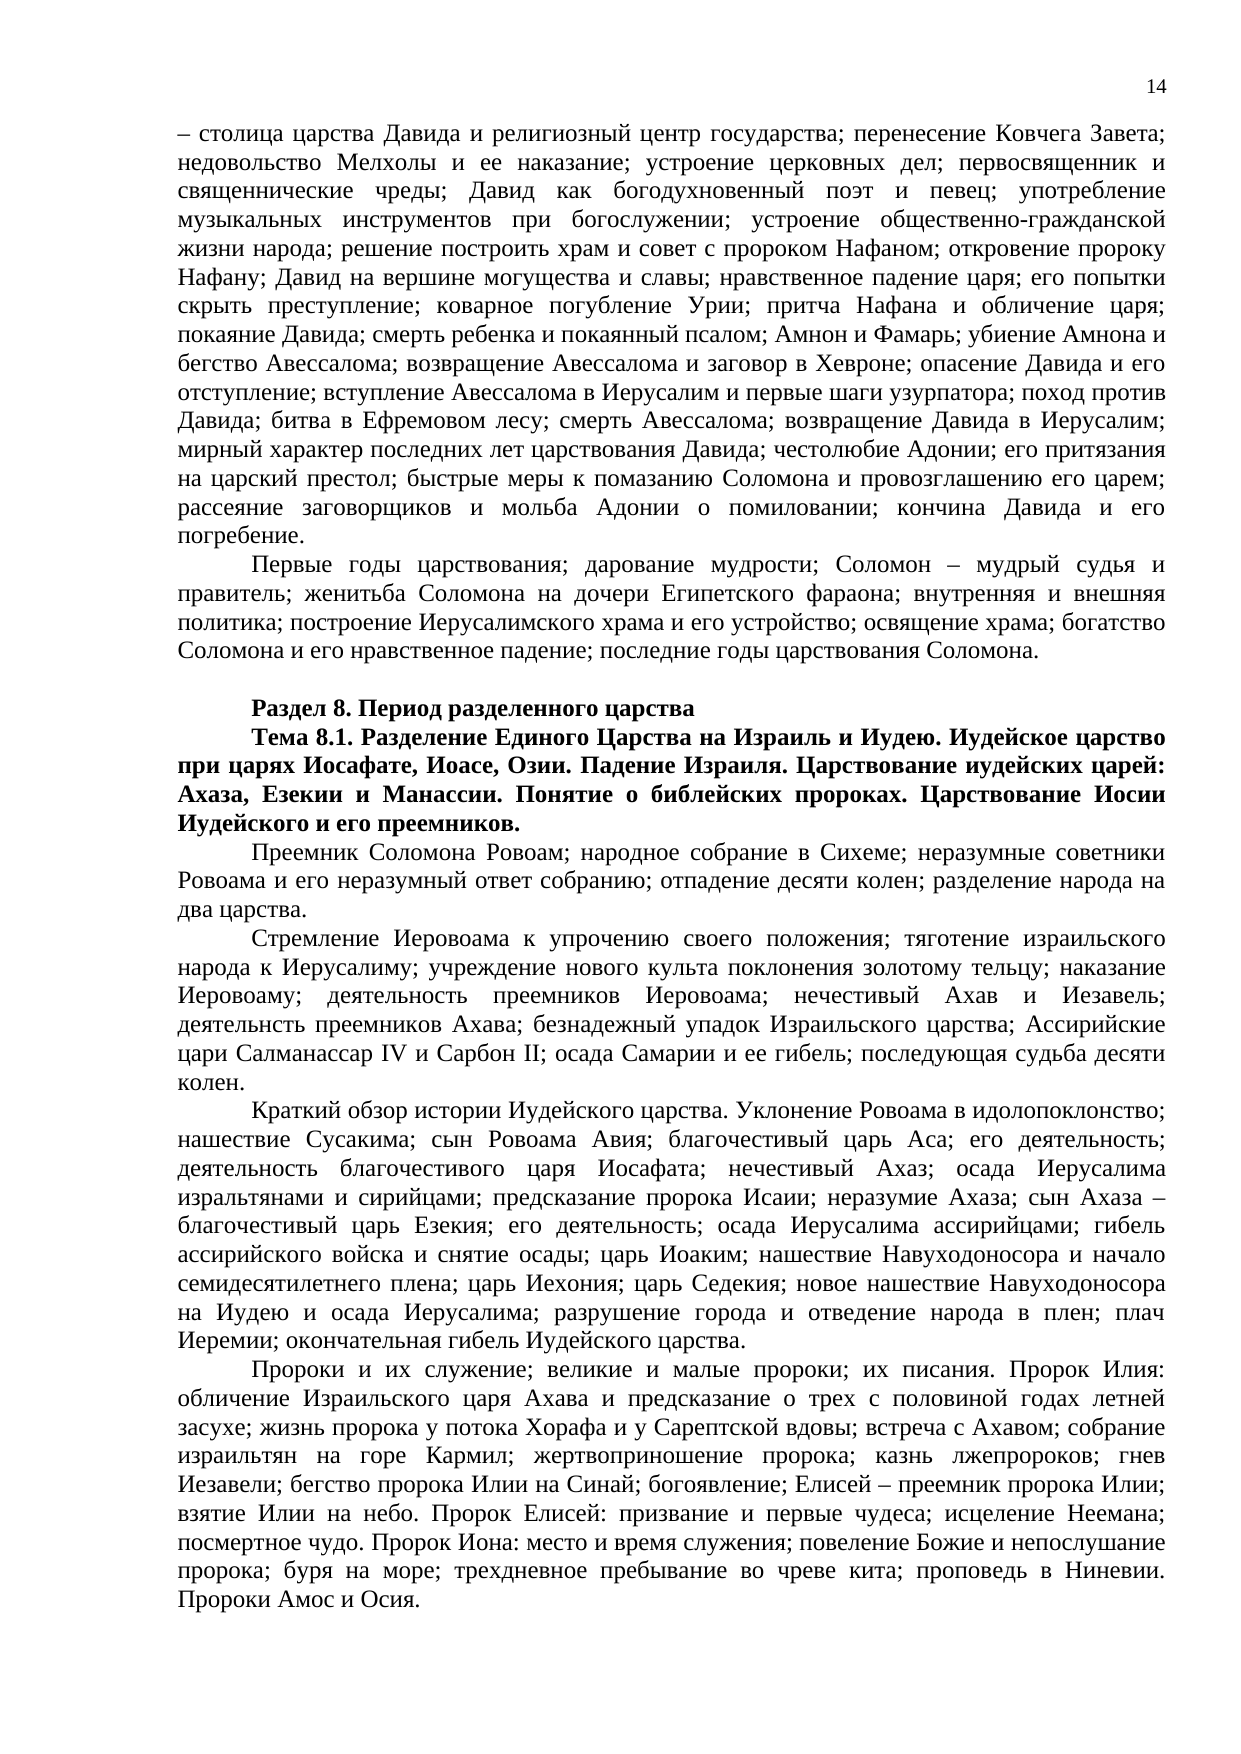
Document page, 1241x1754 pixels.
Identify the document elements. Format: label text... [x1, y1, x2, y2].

text Краткий обзор истории Иудейского царства. Уклонение Ровоама в идолопоклонство; нашествие Сусакима; сын Ровоама Авия; благочестивый царь Аса; его деятельность; деятельность благочестивого царя Иосафата; нечестивый Ахаз; осада Иерусалима изральтянами и сирийцами; предсказание пророка Исаии; неразумие Ахаза; сын Ахаза – благочестивый царь Езекия; его деятельность; осада Иерусалима ассирийцами; гибель ассирийского войска и снятие осады; царь Иоаким; нашествие Навуходоносора и начало семидесятилетнего плена; царь Иехония; царь Седекия; новое нашествие Навуходоносора на Иудею и осада Иерусалима; разрушение города и отведение народа в плен; плач Иеремии; окончательная гибель Иудейского царства. [177, 1096, 1167, 1354]
text Преемник Соломона Ровоам; народное собрание в Сихеме; неразумные советники Ровоама и его неразумный ответ собранию; отпадение десяти колен; разделение народа на два царства. [177, 837, 1167, 923]
text Пророки и их служение; великие и малые пророки; их писания. Пророк Илия: обличение Израильского царя Ахава и предсказание о трех с половиной годах летней засухе; жизнь пророка у потока Хорафа и у Сарептской вдовы; встреча с Ахавом; собрание израильтян на горе Кармил; жертвоприношение пророка; казнь лжепророков; гнев Иезавели; бегство пророка Илии на Синай; богоявление; Елисей – преемник пророка Илии; взятие Илии на небо. Пророк Елисей: призвание и первые чудеса; исцеление Неемана; посмертное чудо. Пророк Иона: место и время служения; повеление Божие и непослушание пророка; буря на море; трехдневное пребывание во чреве кита; проповедь в Ниневии. Пророки Амос и Осия. [177, 1354, 1167, 1613]
text Первые годы царствования; дарование мудрости; Соломон – мудрый судья и правитель; женитьба Соломона на дочери Египетского фараона; внутренняя и внешняя политика; построение Иерусалимского храма и его устройство; освящение храма; богатство Соломона и его нравственное падение; последние годы царствования Соломона. [177, 549, 1167, 664]
text Раздел 8. Период разделенного царства [177, 693, 1167, 722]
text Стремление Иеровоама к упрочению своего положения; тяготение израильского народа к Иерусалиму; учреждение нового культа поклонения золотому тельцу; наказание Иеровоаму; деятельность преемников Иеровоама; нечестивый Ахав и Иезавель; деятельнсть преемников Ахава; безнадежный упадок Израильского царства; Ассирийские цари Салманассар IV и Сарбон II; осада Самарии и ее гибель; последующая судьба десяти колен. [177, 923, 1167, 1096]
text Тема 8.1. Разделение Единого Царства на Израиль и Иудею. Иудейское царство при царях Иосафате, Иоасе, Озии. Падение Израиля. Царствование иудейских царей: Ахаза, Езекии и Манассии. Понятие о библейских пророках. Царствование Иосии Иудейского и его преемников. [177, 722, 1167, 837]
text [177, 118, 1167, 549]
